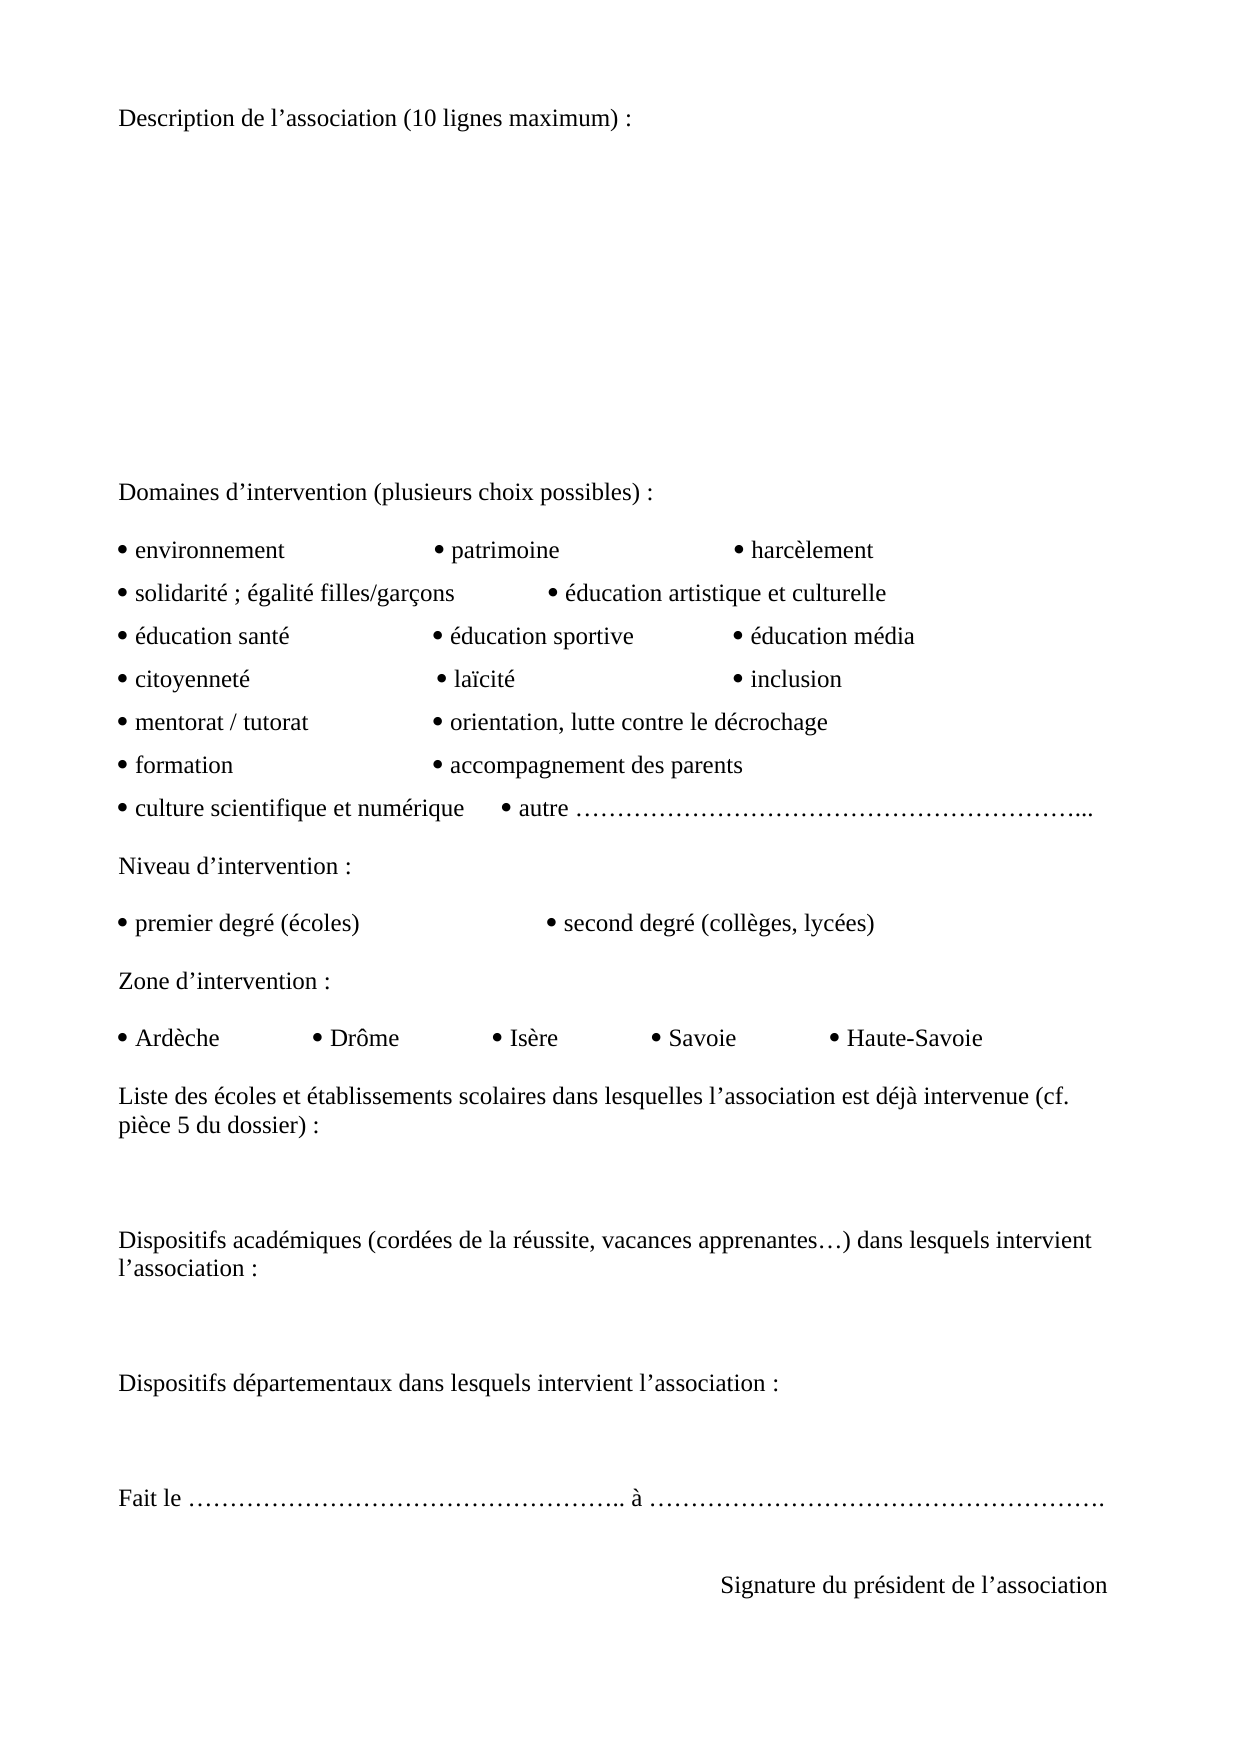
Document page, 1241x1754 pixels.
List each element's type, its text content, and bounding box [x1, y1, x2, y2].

text Dispositifs académiques (cordées de la réussite, vacances apprenantes…) dans lesquels intervient l’association : [118, 1225, 1107, 1282]
text mentorat / tutorat orientation, lutte contre le décrochage [118, 707, 1107, 736]
text environnement patrimoine harcèlement [118, 535, 1107, 563]
text Fait le …………………………………………….. à ………………………………………………. [118, 1483, 1107, 1512]
text citoyenneté laïcité inclusion [118, 664, 1107, 693]
text Niveau d’intervention : [118, 851, 1107, 880]
text Dispositifs départementaux dans lesquels intervient l’association : [118, 1368, 1107, 1397]
text Signature du président de l’association [118, 1570, 1107, 1598]
text formation accompagnement des parents [118, 750, 1107, 779]
text Liste des écoles et établissements scolaires dans lesquelles l’association est déjà intervenue (cf. pièce 5 du dossier) : [118, 1081, 1107, 1138]
text premier degré (écoles) second degré (collèges, lycées) [118, 908, 1107, 937]
text Description de l’association (10 lignes maximum) : [118, 103, 1107, 132]
text Zone d’intervention : [118, 966, 1107, 995]
text éducation santé éducation sportive éducation média [118, 621, 1107, 650]
text Ardèche Drôme Isère Savoie Haute-Savoie [118, 1023, 1107, 1052]
text Domaines d’intervention (plusieurs choix possibles) : [118, 477, 1107, 506]
text solidarité ; égalité filles/garçons éducation artistique et culturelle [118, 578, 1107, 607]
text culture scientifique et numérique autre ……………………………………………………... [118, 793, 1107, 822]
